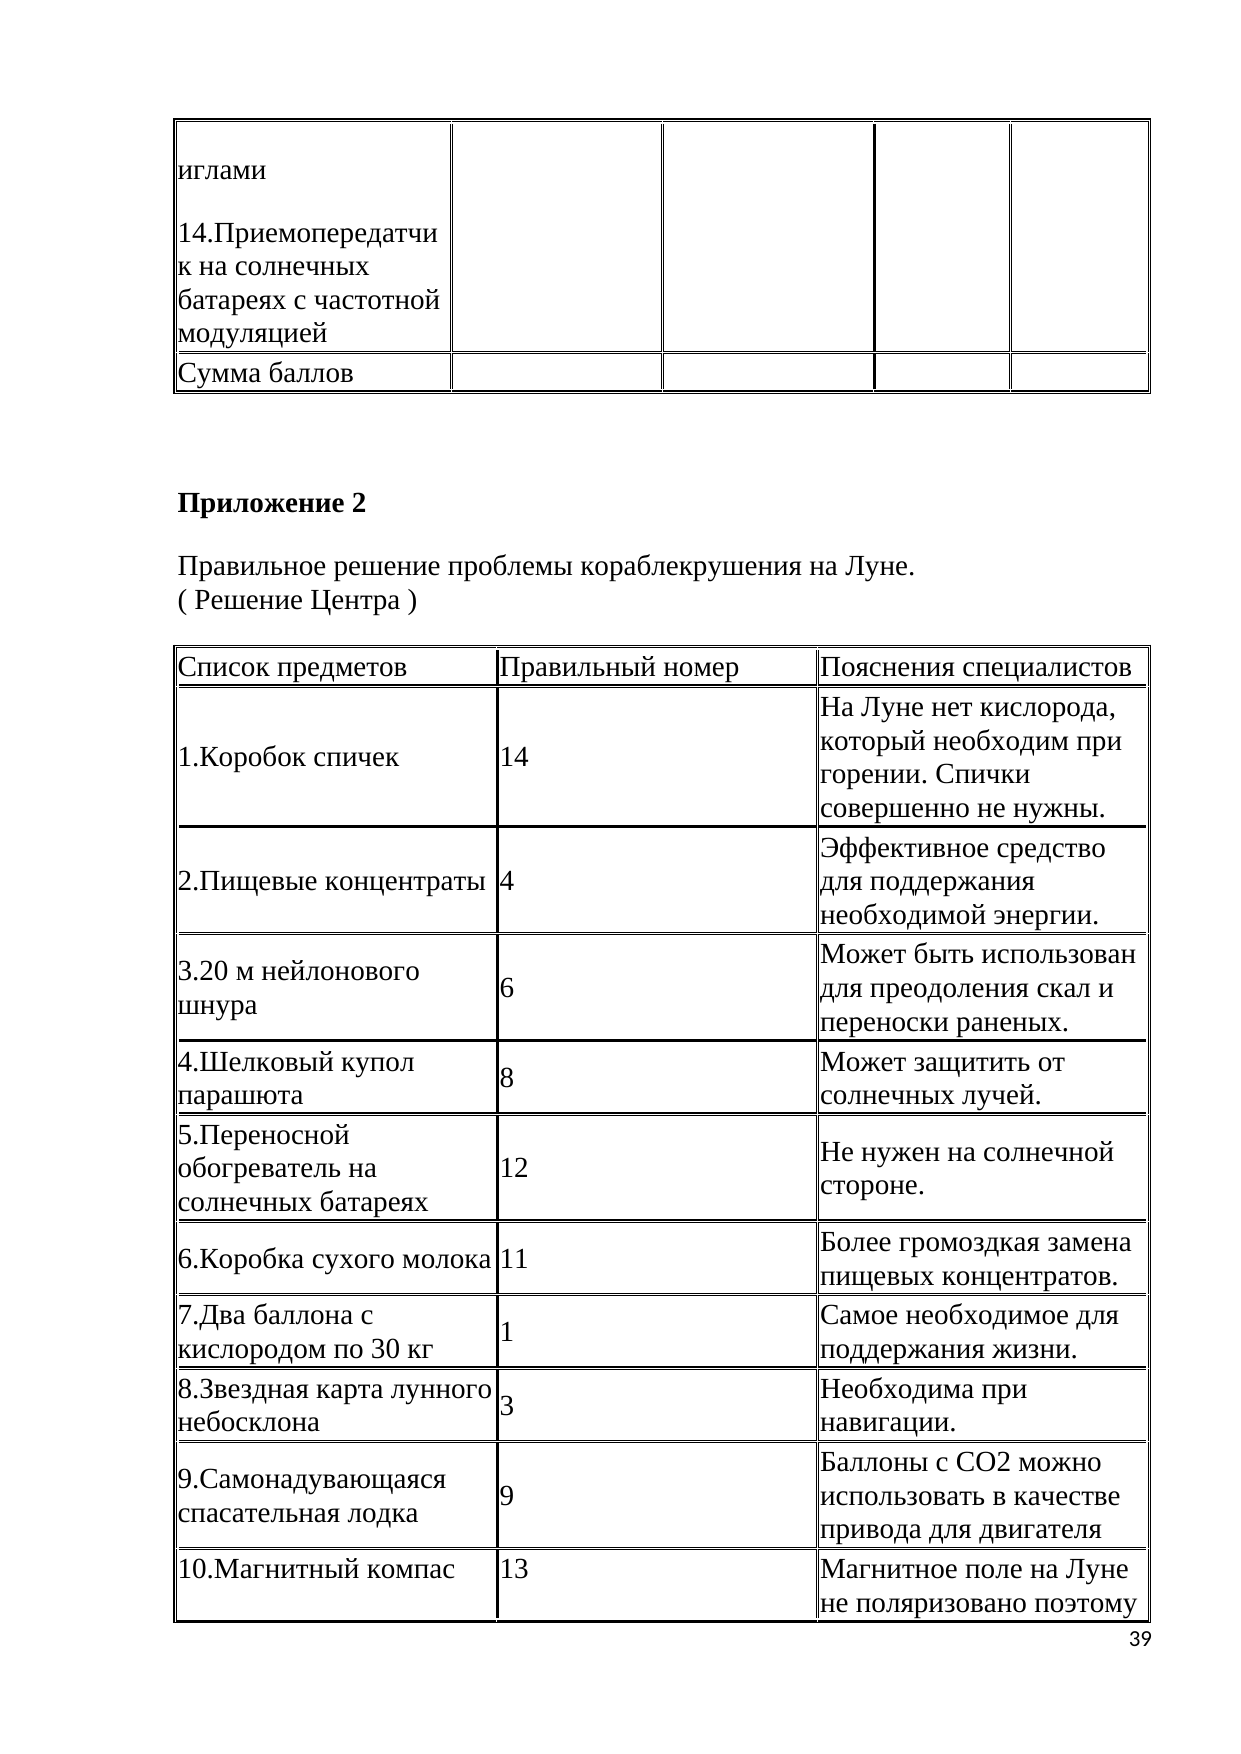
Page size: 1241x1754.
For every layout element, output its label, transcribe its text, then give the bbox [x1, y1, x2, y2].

table_cell Может защитить от солнечных лучей. [819, 1039, 1148, 1112]
table_cell 4 [499, 828, 816, 932]
table_cell 1.Коробок спичек [177, 684, 496, 825]
table_cell 8 [499, 1042, 816, 1112]
table_cell 9.Самонадувающаяся спасательная лодка [177, 1440, 496, 1547]
table_cell Может быть использован для преодоления скал и переноски раненых. [818, 932, 1149, 1039]
table_cell [1011, 122, 1148, 351]
table_header Список предметов [177, 646, 497, 684]
table_cell Необходима при навигации. [819, 1366, 1148, 1439]
text Правильное решение проблемы кораблекрушения на Луне. ( Решение Центра ) [177, 548, 1152, 615]
table_cell 12 [499, 1116, 816, 1219]
table_cell [663, 354, 874, 390]
table_cell 7.Два баллона с кислородом по 30 кг [175, 1293, 497, 1366]
table_cell 5.Переносной обогреватель на солнечных батареях [177, 1112, 496, 1219]
table_cell 4.Шелковый купол парашюта [177, 1039, 496, 1112]
table_header Правильный номер [497, 648, 817, 684]
table_cell Не нужен на солнечной стороне. [819, 1112, 1148, 1219]
table_cell 1 [499, 1296, 816, 1366]
table_cell Эффективное средство для поддержания необходимой энергии. [819, 825, 1148, 932]
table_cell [818, 1547, 1149, 1620]
table_cell [451, 122, 663, 351]
table_cell 6.Коробка сухого молока [177, 1219, 496, 1293]
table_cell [177, 122, 451, 351]
table_cell На Луне нет кислорода, который необходим при горении. Спички совершенно не нужны. [819, 684, 1148, 825]
table_cell 13 [497, 1550, 817, 1620]
table_cell [874, 354, 1011, 390]
table_cell 3.20 м нейлонового шнура [175, 932, 497, 1039]
table_cell 8.Звездная карта лунного небосклона [177, 1366, 496, 1439]
table_header Пояснения специалистов [818, 648, 1148, 684]
table_cell 6 [499, 935, 816, 1039]
table_cell [1011, 351, 1149, 390]
table_cell Самое необходимое для поддержания жизни. [818, 1293, 1149, 1366]
table_cell 9 [499, 1443, 816, 1547]
table_cell 10.Магнитный компас [175, 1547, 497, 1620]
table_cell [874, 122, 1011, 351]
table_cell [663, 120, 874, 351]
table_cell Баллоны с СО2 можно использовать в качестве привода для двигателя [819, 1440, 1148, 1547]
table_cell Сумма баллов [175, 351, 451, 390]
table_cell 14 [499, 688, 816, 825]
table_cell 2.Пищевые концентраты [177, 825, 496, 932]
table_cell [451, 354, 663, 390]
table_cell 3 [499, 1370, 816, 1439]
text Приложение 2 [177, 486, 1152, 519]
table_cell 11 [499, 1223, 816, 1293]
table_cell Более громоздкая замена пищевых концентратов. [819, 1219, 1148, 1293]
